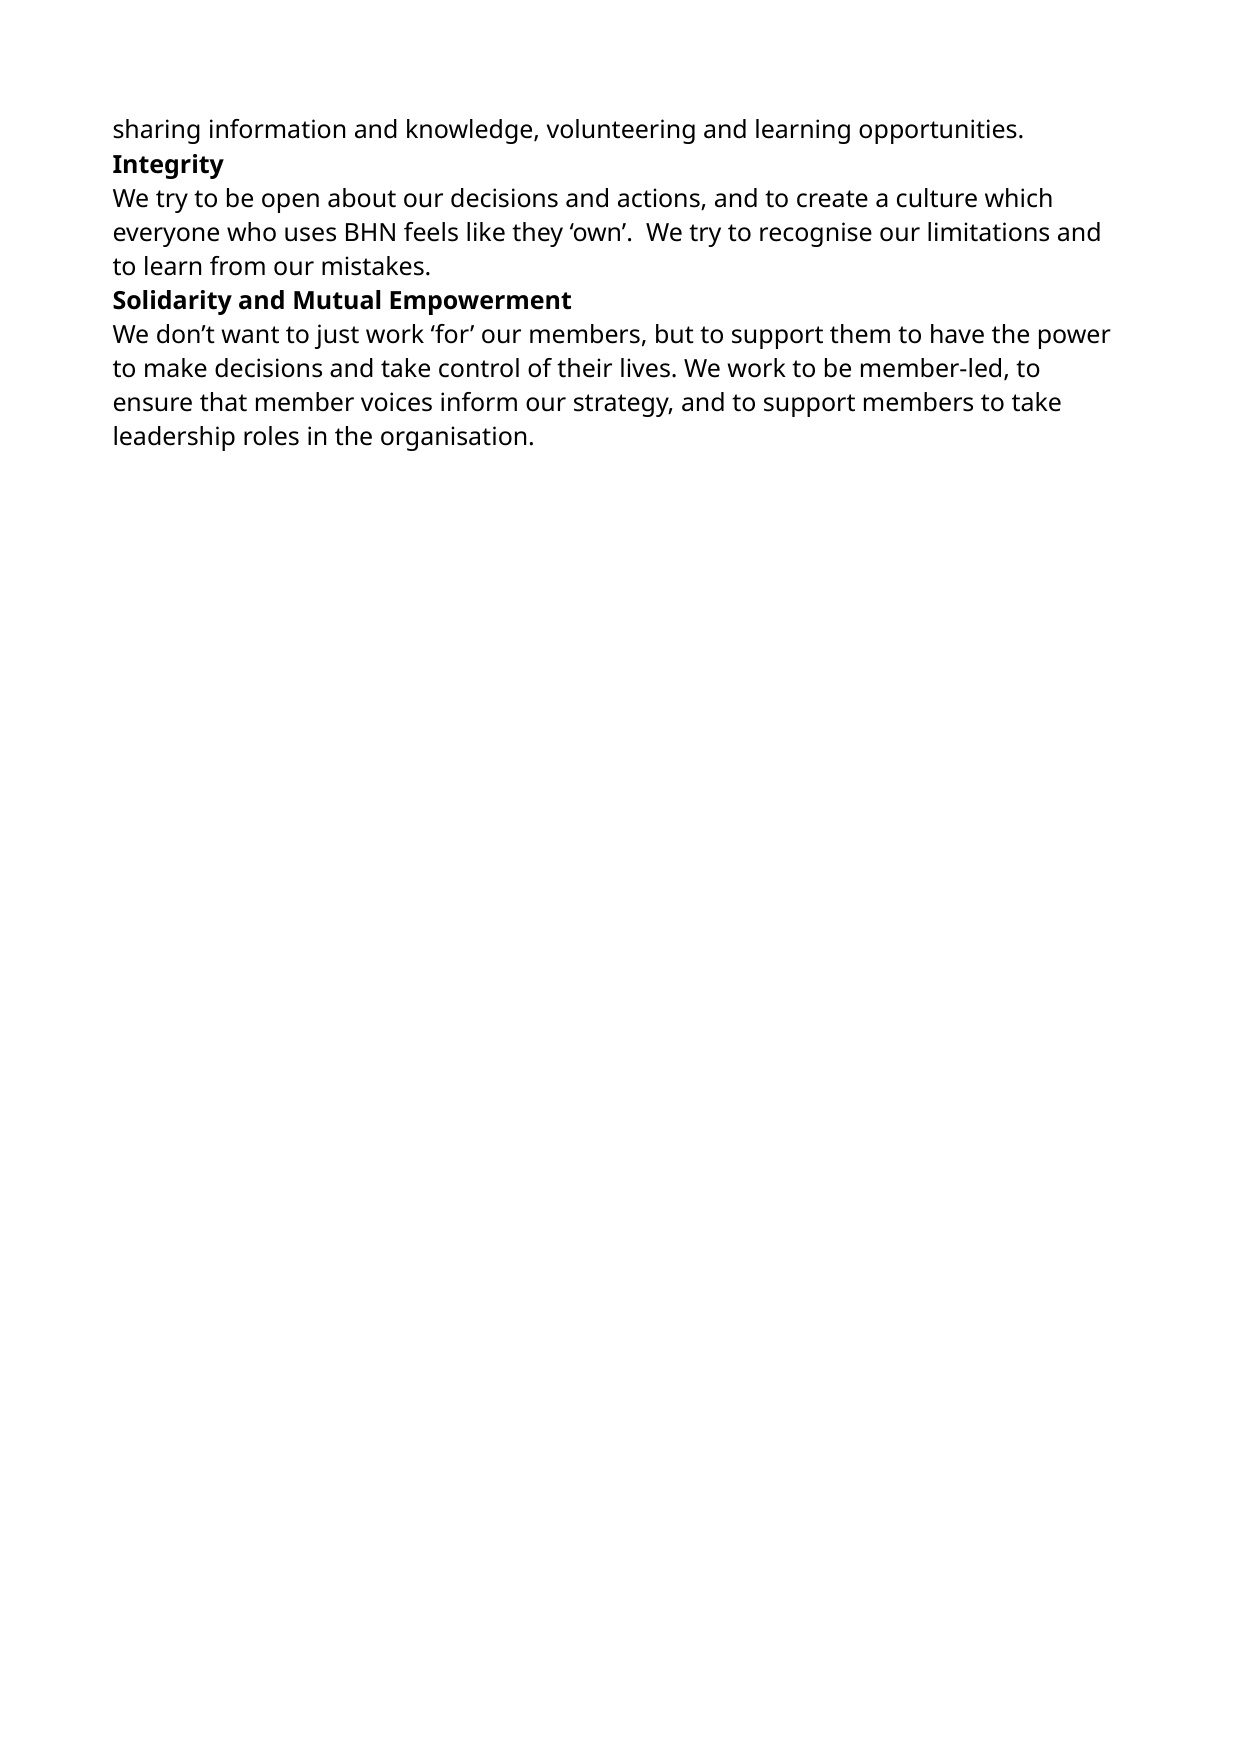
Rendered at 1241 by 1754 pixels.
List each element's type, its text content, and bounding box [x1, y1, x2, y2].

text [112, 112, 1128, 146]
text Integrity We try to be open about our decisions and actions, and to create a culture which everyone who uses BHN feels like they ‘own’. We try to recognise our limitations and to learn from our mistakes. Solidarity and Mutual Empowerment We don’t want to just work ‘for’ our members, but to support them to have the power to make decisions and take control of their lives. We work to be member-led, to ensure that member voices inform our strategy, and to support members to take leadership roles in the organisation. [112, 146, 1128, 453]
